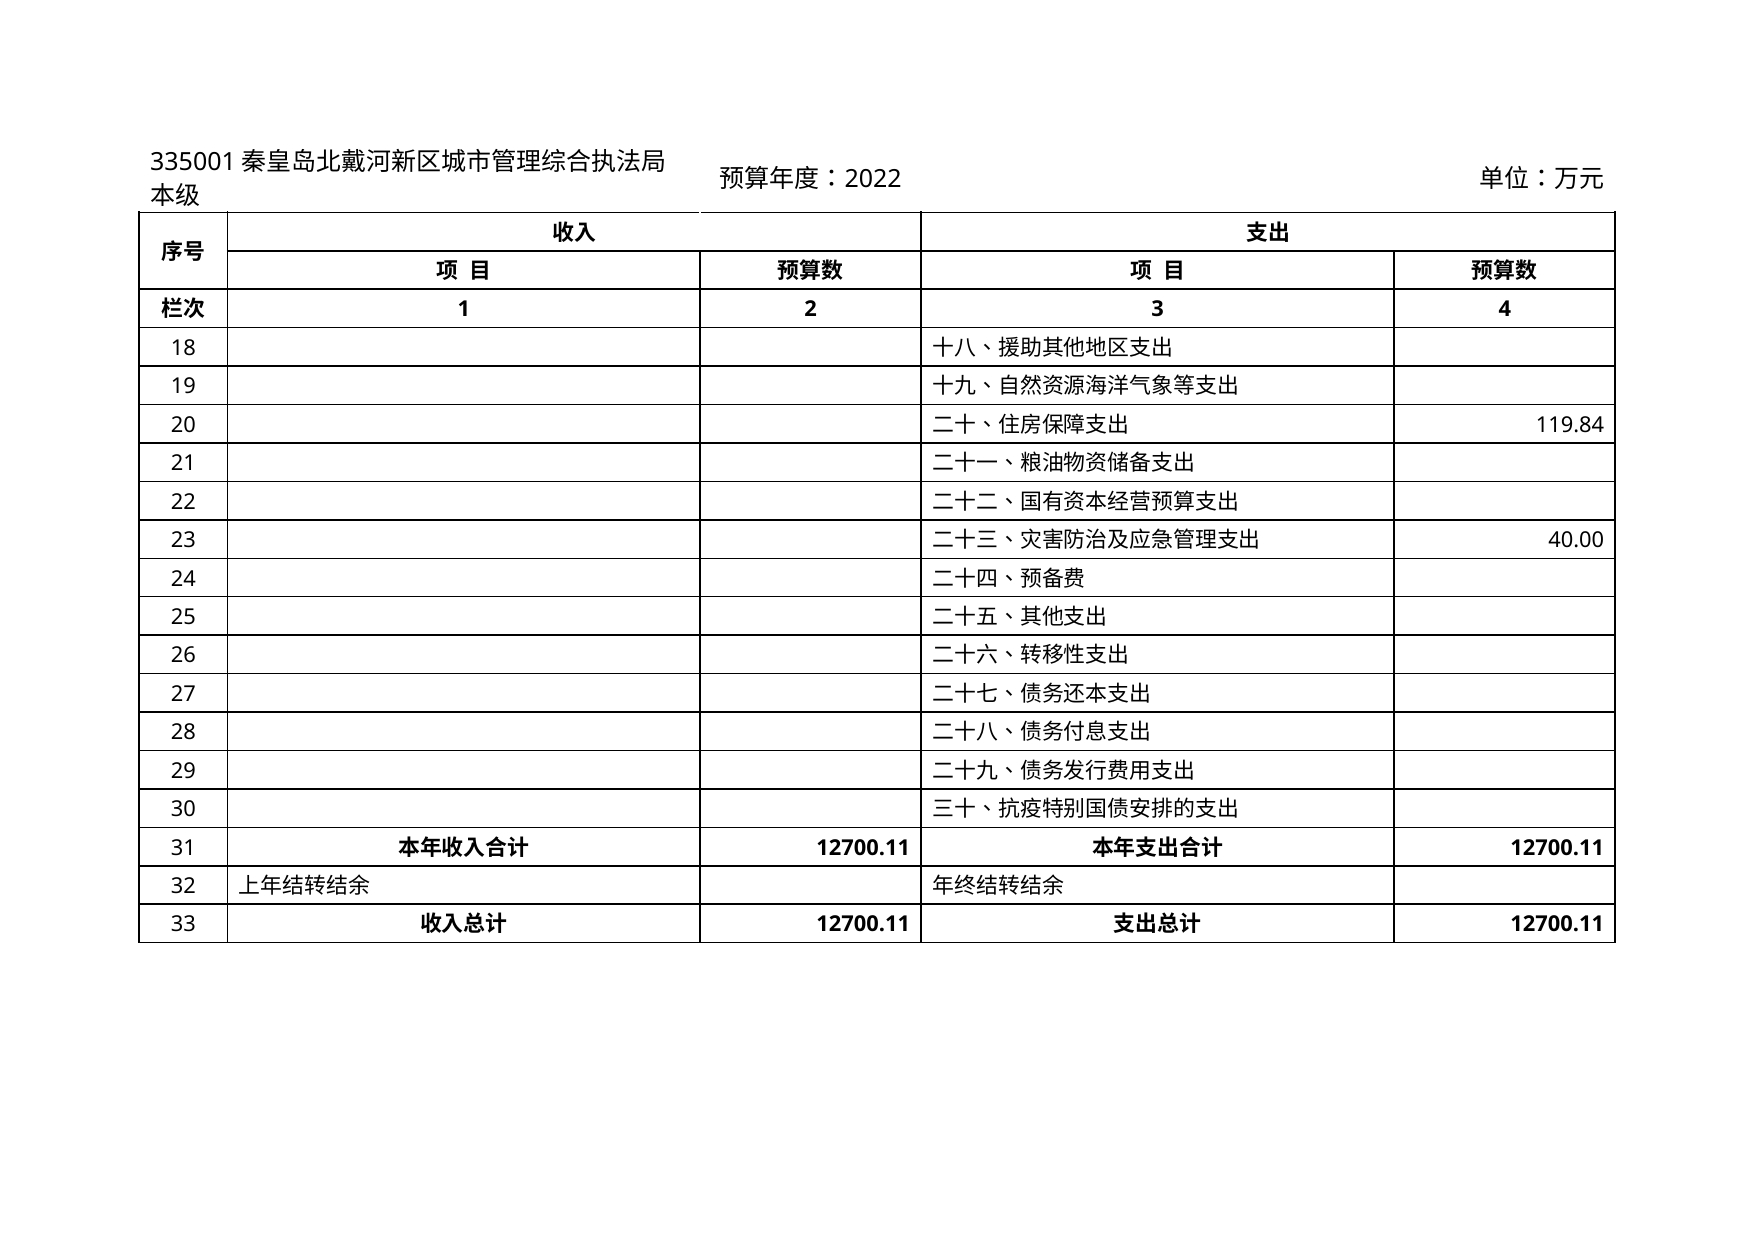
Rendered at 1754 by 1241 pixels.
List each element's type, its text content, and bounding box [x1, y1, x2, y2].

table_cell 19 [140, 367, 227, 404]
table_cell [701, 597, 920, 634]
table_cell [701, 559, 920, 596]
table_cell 收入 [228, 213, 920, 250]
table_cell [1395, 751, 1614, 788]
table_cell [228, 559, 699, 596]
table_cell 二十六、转移性支出 [922, 636, 1393, 673]
table_cell [701, 751, 920, 788]
table_cell 31 [140, 828, 227, 865]
table_cell 32 [140, 867, 227, 903]
table_cell 40.00 [1395, 521, 1614, 557]
table_cell [701, 713, 920, 749]
table_cell [701, 444, 920, 481]
table_cell 二十二、国有资本经营预算支出 [922, 482, 1393, 519]
table_cell [1395, 559, 1614, 596]
table_cell [228, 751, 699, 788]
table_cell [228, 674, 699, 711]
table_cell 二十四、预备费 [922, 559, 1393, 596]
table_cell 序号 [140, 213, 227, 288]
table_cell [1395, 674, 1614, 711]
table_cell 二十七、债务还本支出 [922, 674, 1393, 711]
table_cell 1 [228, 290, 699, 327]
table_cell 28 [140, 713, 227, 749]
table_cell 12700.11 [701, 905, 920, 942]
table_cell [701, 482, 920, 519]
table_cell [228, 444, 699, 481]
table_cell [1395, 790, 1614, 826]
table_cell 24 [140, 559, 227, 596]
table_cell [228, 636, 699, 673]
table_cell 3 [922, 290, 1393, 327]
table_cell [228, 713, 699, 749]
table_cell 23 [140, 521, 227, 557]
table_cell 预算数 [701, 252, 920, 288]
table_cell [228, 482, 699, 519]
table_cell [228, 521, 699, 557]
table_cell [1395, 713, 1614, 749]
table_cell [228, 405, 699, 442]
table_cell [228, 790, 699, 826]
table_cell 二十九、债务发行费用支出 [922, 751, 1393, 788]
table_cell 二十八、债务付息支出 [922, 713, 1393, 749]
table_cell [701, 328, 920, 365]
table_cell 年终结转结余 [922, 867, 1393, 903]
table_cell [228, 328, 699, 365]
table_cell [1395, 328, 1614, 365]
table_cell 12700.11 [1395, 905, 1614, 942]
table_cell [701, 636, 920, 673]
table_cell [1395, 367, 1614, 404]
table_cell [701, 405, 920, 442]
table_cell [701, 521, 920, 557]
table_cell 支出总计 [922, 905, 1393, 942]
table_cell 30 [140, 790, 227, 826]
table_cell 27 [140, 674, 227, 711]
table_cell [701, 674, 920, 711]
table_cell 三十、抗疫特别国债安排的支出 [922, 790, 1393, 826]
table_cell [228, 367, 699, 404]
table_header 预算年度：2022 [701, 143, 920, 211]
table_cell 二十、住房保障支出 [922, 405, 1393, 442]
table_cell [701, 367, 920, 404]
table_cell 二十五、其他支出 [922, 597, 1393, 634]
table_cell 29 [140, 751, 227, 788]
table_header 单位：万元 [922, 143, 1614, 211]
table_cell [1395, 867, 1614, 903]
table_cell 33 [140, 905, 227, 942]
table_cell [701, 790, 920, 826]
table_cell 26 [140, 636, 227, 673]
table_cell [1395, 636, 1614, 673]
table_cell [1395, 482, 1614, 519]
table_cell 22 [140, 482, 227, 519]
table_cell 12700.11 [1395, 828, 1614, 865]
table_cell 21 [140, 444, 227, 481]
table_cell 栏次 [140, 290, 227, 327]
table_cell [1395, 444, 1614, 481]
table_cell [228, 597, 699, 634]
table_cell 上年结转结余 [228, 867, 699, 903]
table_cell 支出 [922, 213, 1614, 250]
table_cell 119.84 [1395, 405, 1614, 442]
table_cell [701, 867, 920, 903]
table_cell 二十一、粮油物资储备支出 [922, 444, 1393, 481]
table_cell 25 [140, 597, 227, 634]
table_cell 预算数 [1395, 252, 1614, 288]
table_cell 十八、援助其他地区支出 [922, 328, 1393, 365]
table_cell 收入总计 [228, 905, 699, 942]
table_cell 十九、自然资源海洋气象等支出 [922, 367, 1393, 404]
table_cell 项 目 [922, 252, 1393, 288]
table_cell 4 [1395, 290, 1614, 327]
table_cell [1395, 597, 1614, 634]
table_cell 20 [140, 405, 227, 442]
table_cell 二十三、灾害防治及应急管理支出 [922, 521, 1393, 557]
table_cell 本年收入合计 [228, 828, 699, 865]
table_cell 本年支出合计 [922, 828, 1393, 865]
table_cell 项 目 [228, 252, 699, 288]
table_cell 12700.11 [701, 828, 920, 865]
table_cell 18 [140, 328, 227, 365]
table_header 335001秦皇岛北戴河新区城市管理综合执法局本级 [140, 143, 699, 211]
table_cell 2 [701, 290, 920, 327]
